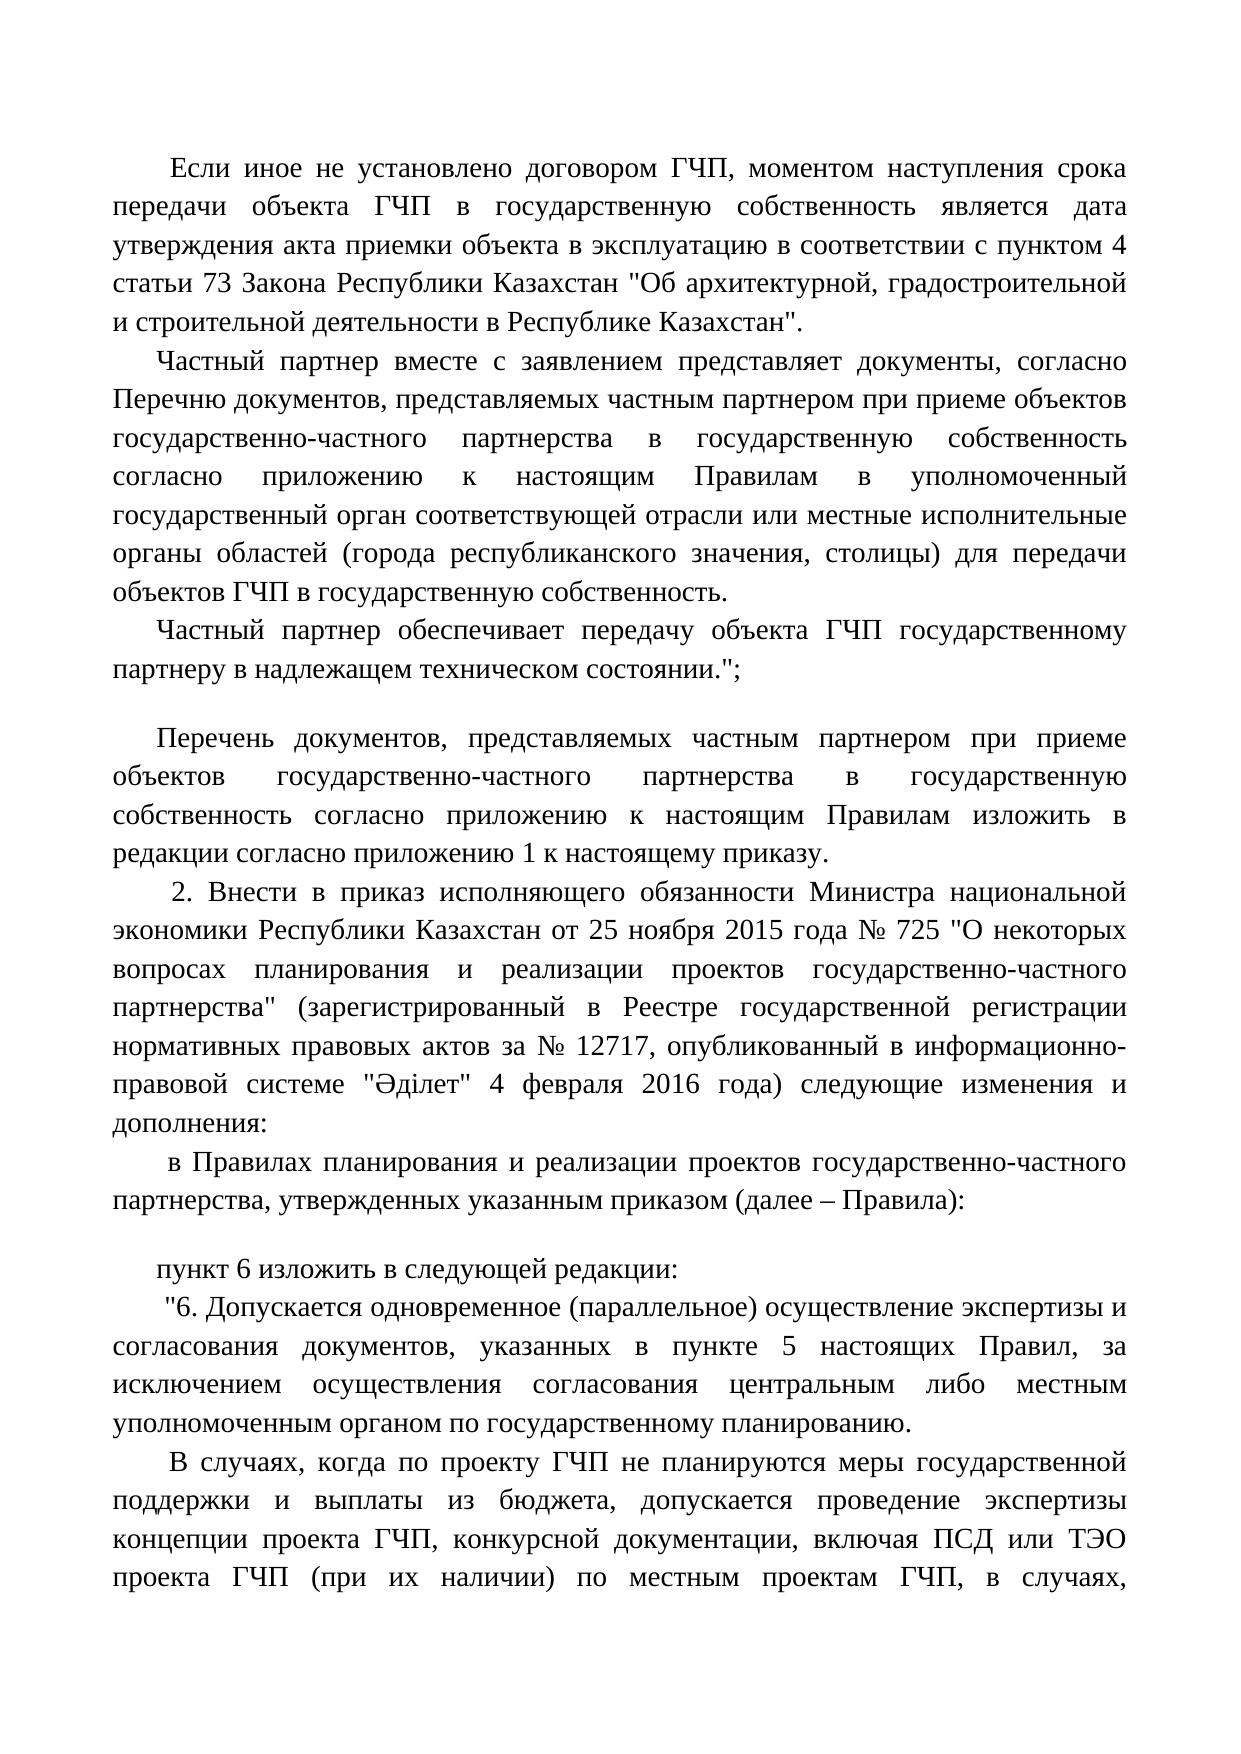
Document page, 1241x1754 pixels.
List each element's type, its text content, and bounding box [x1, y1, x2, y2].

text Частный партнер вместе с заявлением представляет документы, согласно Перечню документов, представляемых частным партнером при приеме объектов государственно-частного партнерства в государственную собственность согласно приложению к настоящим Правилам в уполномоченный государственный орган соответствующей отрасли или местные исполнительные органы областей (города республиканского значения, столицы) для передачи объектов ГЧП в государственную собственность. [112, 343, 1128, 607]
text Если иное не установлено договором ГЧП, моментом наступления срока передачи объекта ГЧП в государственную собственность является дата утверждения акта приемки объекта в эксплуатацию в соответствии с пунктом 4 статьи 73 Закона Республики Казахстан "Об архитектурной, градостроительной и строительной деятельности в Республике Казахстан". [112, 150, 1128, 338]
text 2. Внести в приказ исполняющего обязанности Министра национальной экономики Республики Казахстан от 25 ноября 2015 года № 725 "О некоторых вопросах планирования и реализации проектов государственно-частного партнерства" (зарегистрированный в Реестре государственной регистрации нормативных правовых актов за № 12717, опубликованный в информационно-правовой системе "Әділет" 4 февраля 2016 года) следующие изменения и дополнения: [112, 874, 1128, 1139]
text в Правилах планирования и реализации проектов государственно-частного партнерства, утвержденных указанным приказом (далее – Правила): [112, 1144, 1128, 1216]
text Перечень документов, представляемых частным партнером при приеме объектов государственно-частного партнерства в государственную собственность согласно приложению к настоящим Правилам изложить в редакции согласно приложению 1 к настоящему приказу. [112, 720, 1128, 869]
text "6. Допускается одновременное (параллельное) осуществление экспертизы и согласования документов, указанных в пункте 5 настоящих Правил, за исключением осуществления согласования центральным либо местным уполномоченным органом по государственному планированию. [112, 1289, 1128, 1439]
text пункт 6 изложить в следующей редакции: [112, 1251, 1128, 1284]
text Частный партнер обеспечивает передачу объекта ГЧП государственному партнеру в надлежащем техническом состоянии."; [112, 612, 1128, 684]
